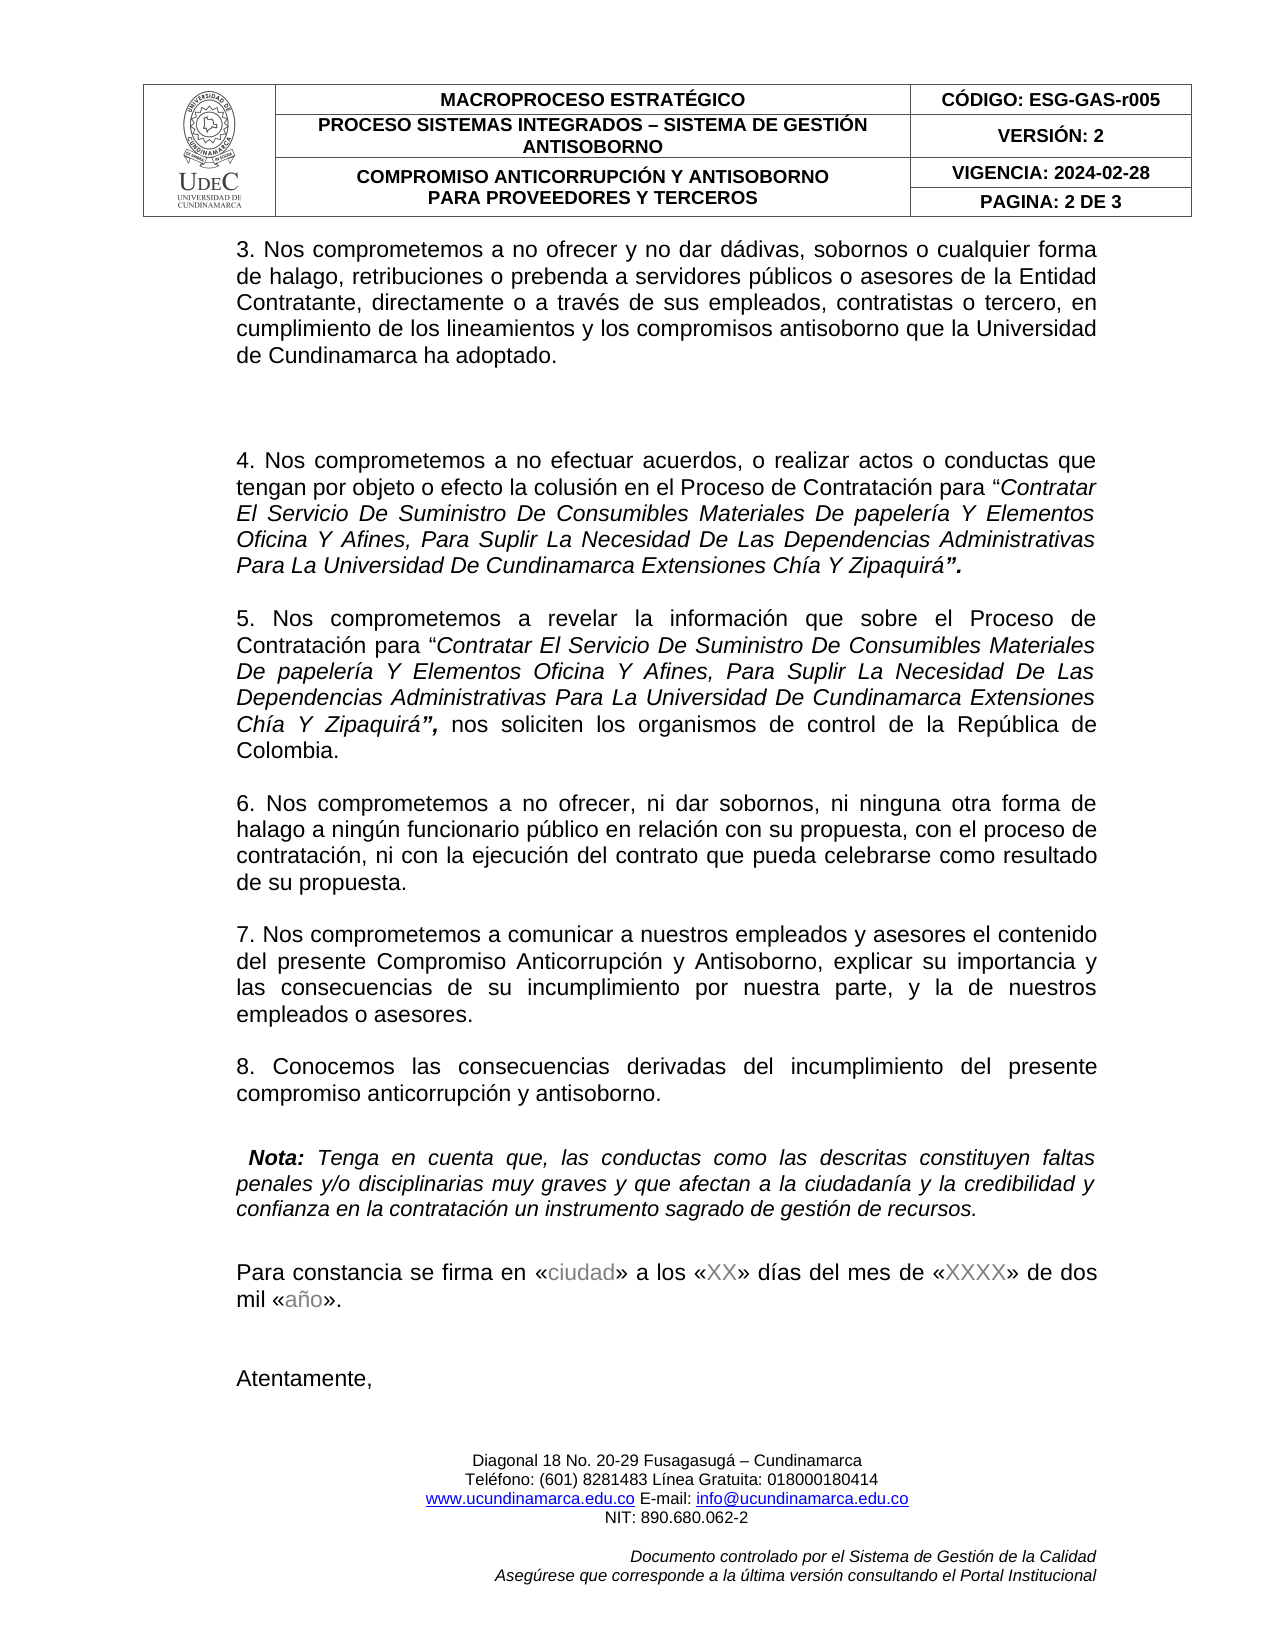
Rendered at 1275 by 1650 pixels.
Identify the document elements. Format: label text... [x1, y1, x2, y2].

text 8. Conocemos las consecuencias derivadas del incumplimiento del presente compromiso anticorrupción y antisoborno. [236, 1053, 1098, 1106]
text Atentamente, [236, 1365, 1098, 1391]
text Nota: Tenga en cuenta que, las conductas como las descritas constituyen faltas penales y/o disciplinarias muy graves y que afectan a la ciudadanía y la credibilidad y confianza en la contratación un instrumento sagrado de gestión de recursos. [236, 1144, 1098, 1221]
text 3. Nos comprometemos a no ofrecer y no dar dádivas, sobornos o cualquier forma de halago, retribuciones o prebenda a servidores públicos o asesores de la Entidad Contratante, directamente o a través de sus empleados, contratistas o tercero, en cumplimiento de los lineamientos y los compromisos antisoborno que la Universidad de Cundinamarca ha adoptado. [236, 236, 1098, 368]
text 4. Nos comprometemos a no efectuar acuerdos, o realizar actos o conductas que tengan por objeto o efecto la colusión en el Proceso de Contratación para “Contratar El Servicio De Suministro De Consumibles Materiales De papelería Y Elementos Oficina Y Afines, Para Suplir La Necesidad De Las Dependencias Administrativas Para La Universidad De Cundinamarca Extensiones Chía Y Zipaquirá”. [236, 447, 1098, 579]
text 7. Nos comprometemos a comunicar a nuestros empleados y asesores el contenido del presente Compromiso Anticorrupción y Antisoborno, explicar su importancia y las consecuencias de su incumplimiento por nuestra parte, y la de nuestros empleados o asesores. [236, 921, 1098, 1027]
text 6. Nos comprometemos a no ofrecer, ni dar sobornos, ni ninguna otra forma de halago a ningún funcionario público en relación con su propuesta, con el proceso de contratación, ni con la ejecución del contrato que pueda celebrarse como resultado de su propuesta. [236, 790, 1098, 895]
text 5. Nos comprometemos a revelar la información que sobre el Proceso de Contratación para “Contratar El Servicio De Suministro De Consumibles Materiales De papelería Y Elementos Oficina Y Afines, Para Suplir La Necesidad De Las Dependencias Administrativas Para La Universidad De Cundinamarca Extensiones Chía Y Zipaquirá”, nos soliciten los organismos de control de la República de Colombia. [236, 605, 1098, 763]
text Para constancia se firma en «ciudad» a los «XX» días del mes de «XXXX» de dos mil «año». [236, 1259, 1098, 1312]
picture [177, 91, 242, 210]
